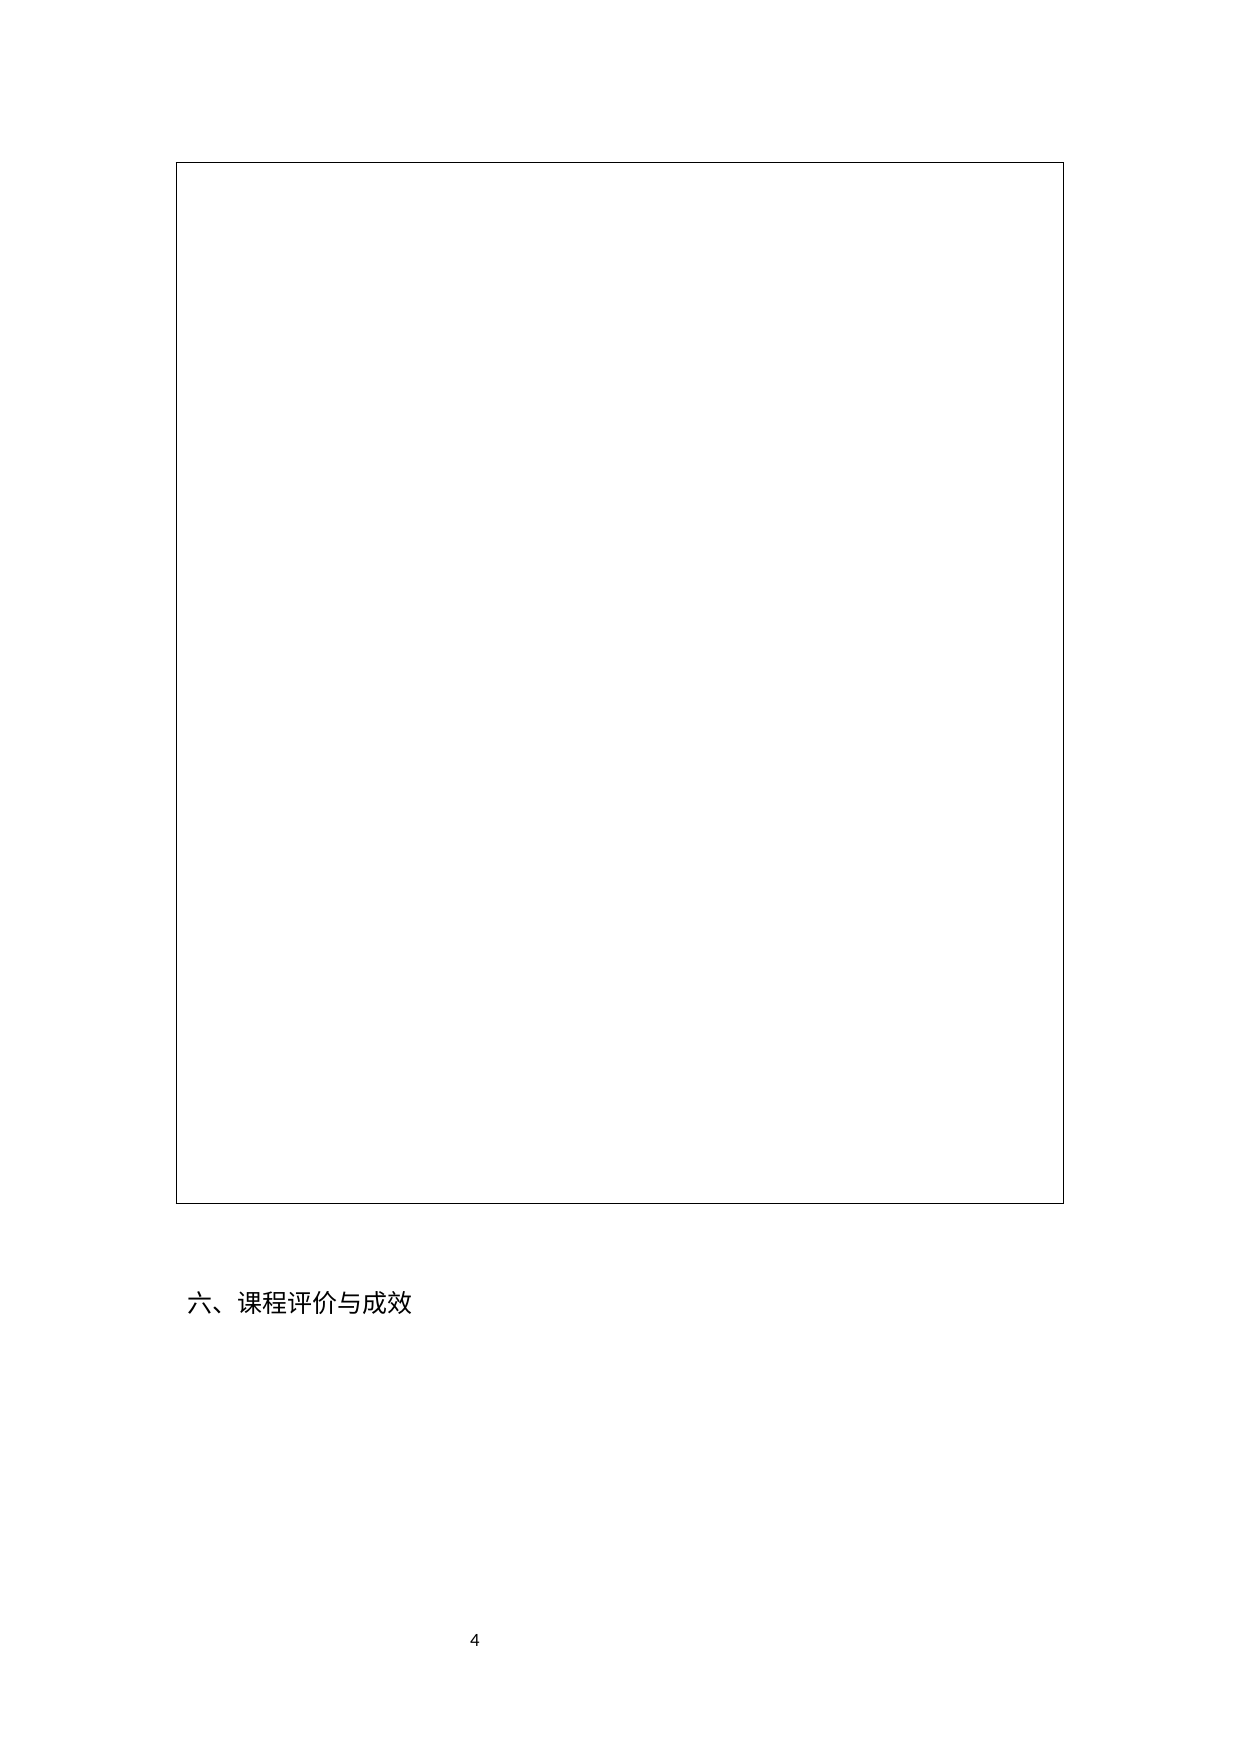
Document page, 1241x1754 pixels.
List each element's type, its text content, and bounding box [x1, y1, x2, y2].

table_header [177, 163, 1063, 1203]
list 课程评价与成效 [187, 1269, 1053, 1334]
